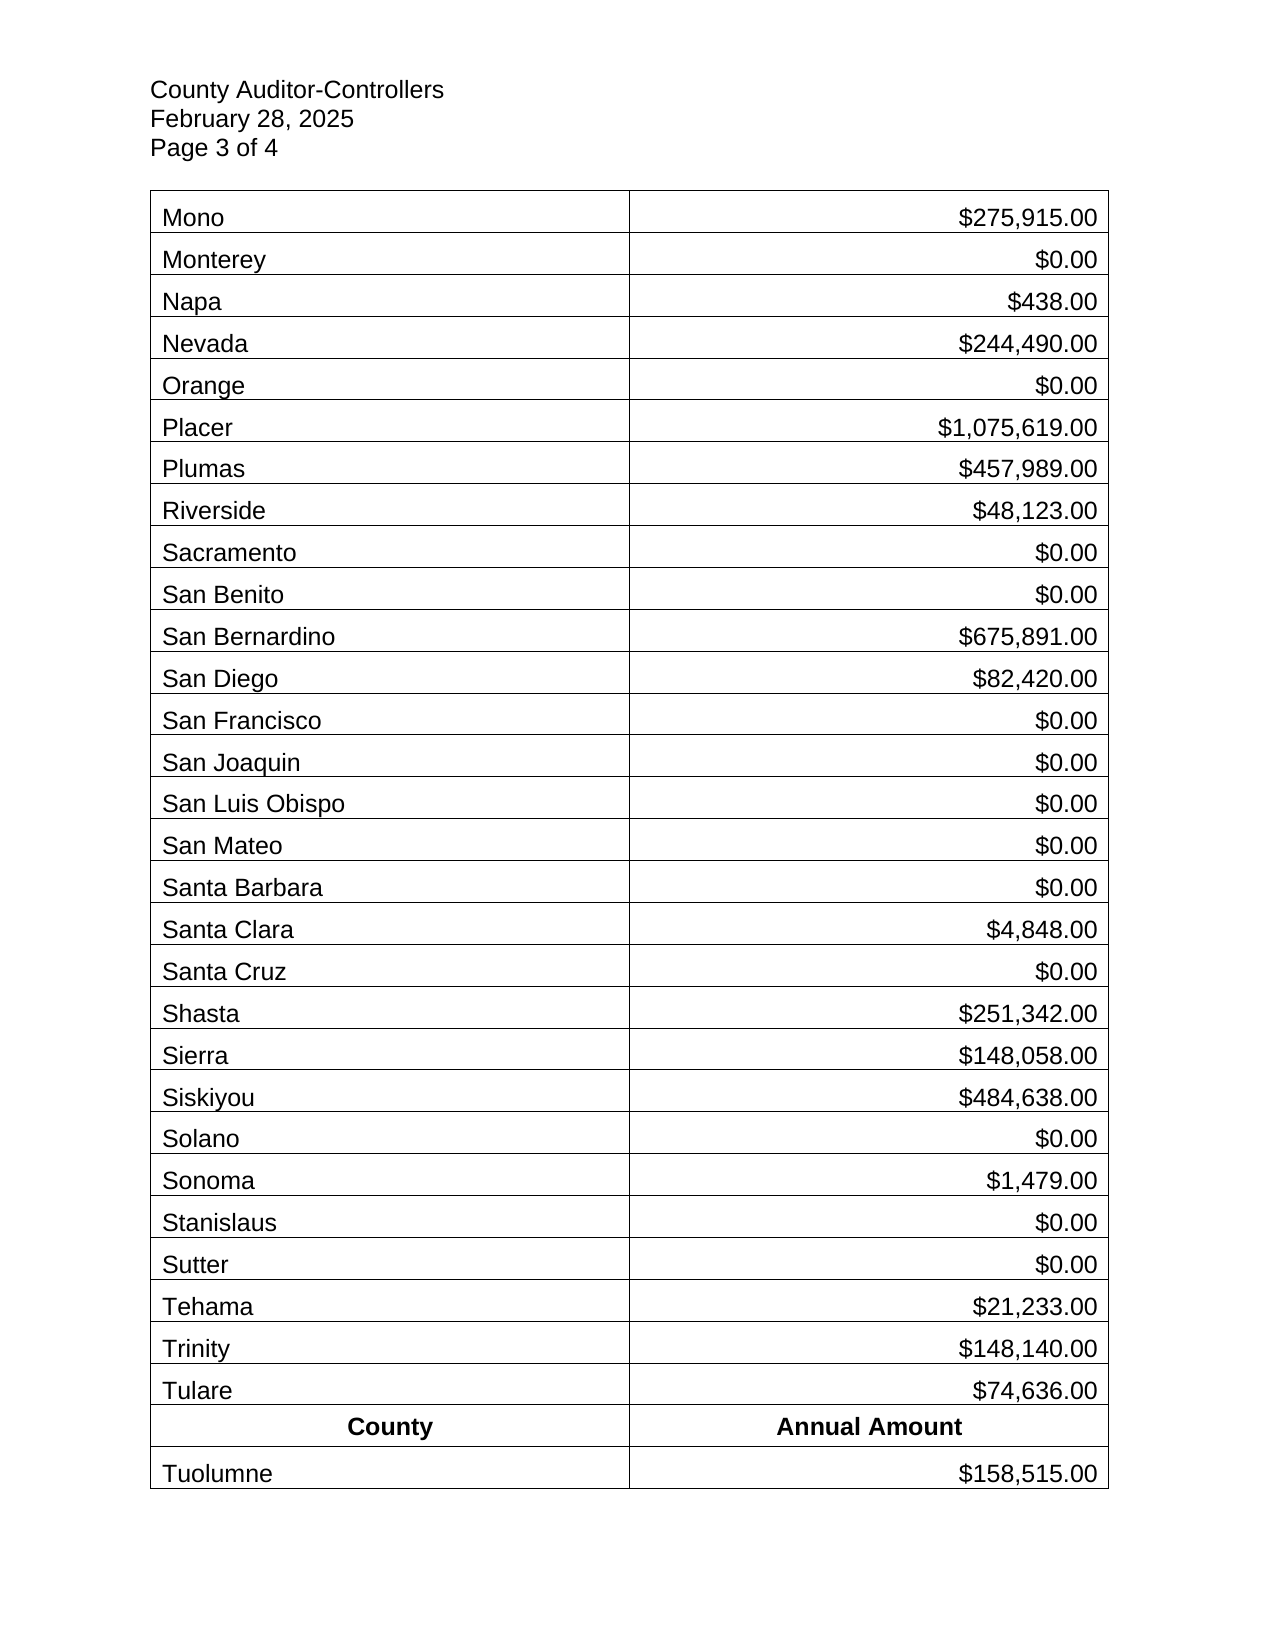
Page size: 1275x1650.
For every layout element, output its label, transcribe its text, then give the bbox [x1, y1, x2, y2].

table_cell $0.00 [630, 568, 1108, 609]
table_cell $21,233.00 [630, 1280, 1108, 1321]
table_cell San Benito [151, 568, 629, 609]
table_cell $158,515.00 [630, 1447, 1108, 1488]
table_cell Monterey [151, 233, 629, 274]
table_cell $251,342.00 [630, 987, 1108, 1027]
table_cell $1,479.00 [630, 1154, 1108, 1195]
table_cell $0.00 [630, 1196, 1108, 1237]
table_cell Placer [151, 400, 629, 441]
table_cell Tuolumne [151, 1447, 629, 1488]
table_cell San Bernardino [151, 610, 629, 651]
table_cell San Joaquin [151, 735, 629, 776]
table_cell $0.00 [630, 233, 1108, 274]
table_cell San Mateo [151, 819, 629, 860]
table_cell Solano [151, 1112, 629, 1153]
table_cell Plumas [151, 442, 629, 483]
table_cell Shasta [151, 987, 629, 1027]
table_cell $0.00 [630, 1112, 1108, 1153]
table_cell $675,891.00 [630, 610, 1108, 651]
table_cell $0.00 [630, 861, 1108, 902]
table_cell $0.00 [630, 694, 1108, 734]
table_cell County [151, 1405, 629, 1446]
table_cell Sierra [151, 1029, 629, 1069]
table_cell $48,123.00 [630, 484, 1108, 525]
table_cell Santa Clara [151, 903, 629, 944]
table_cell Napa [151, 275, 629, 316]
table_cell Tulare [151, 1364, 629, 1404]
table_cell Annual Amount [630, 1405, 1108, 1446]
table_cell Trinity [151, 1322, 629, 1362]
table_cell Orange [151, 359, 629, 399]
table_cell $0.00 [630, 777, 1108, 818]
table_cell $275,915.00 [630, 191, 1108, 232]
table_cell Siskiyou [151, 1070, 629, 1111]
table_cell Sutter [151, 1238, 629, 1279]
table_cell Tehama [151, 1280, 629, 1321]
table_cell $438.00 [630, 275, 1108, 316]
table_cell $0.00 [630, 945, 1108, 986]
table_cell Sacramento [151, 526, 629, 567]
table_cell $4,848.00 [630, 903, 1108, 944]
table_cell $484,638.00 [630, 1070, 1108, 1111]
table_cell Nevada [151, 317, 629, 357]
table_cell $0.00 [630, 359, 1108, 399]
table_cell $0.00 [630, 735, 1108, 776]
table_cell $74,636.00 [630, 1364, 1108, 1404]
table_cell $457,989.00 [630, 442, 1108, 483]
table_cell San Francisco [151, 694, 629, 734]
table_cell Stanislaus [151, 1196, 629, 1237]
table_cell San Luis Obispo [151, 777, 629, 818]
table_cell Sonoma [151, 1154, 629, 1195]
table_cell $148,058.00 [630, 1029, 1108, 1069]
table_cell San Diego [151, 652, 629, 692]
table_cell $244,490.00 [630, 317, 1108, 357]
table_cell $0.00 [630, 526, 1108, 567]
table_cell Santa Barbara [151, 861, 629, 902]
table_cell Santa Cruz [151, 945, 629, 986]
table_cell $148,140.00 [630, 1322, 1108, 1362]
table_cell Riverside [151, 484, 629, 525]
table_cell $0.00 [630, 1238, 1108, 1279]
table_cell Mono [151, 191, 629, 232]
table_cell $0.00 [630, 819, 1108, 860]
table_cell $82,420.00 [630, 652, 1108, 692]
table_cell $1,075,619.00 [630, 400, 1108, 441]
